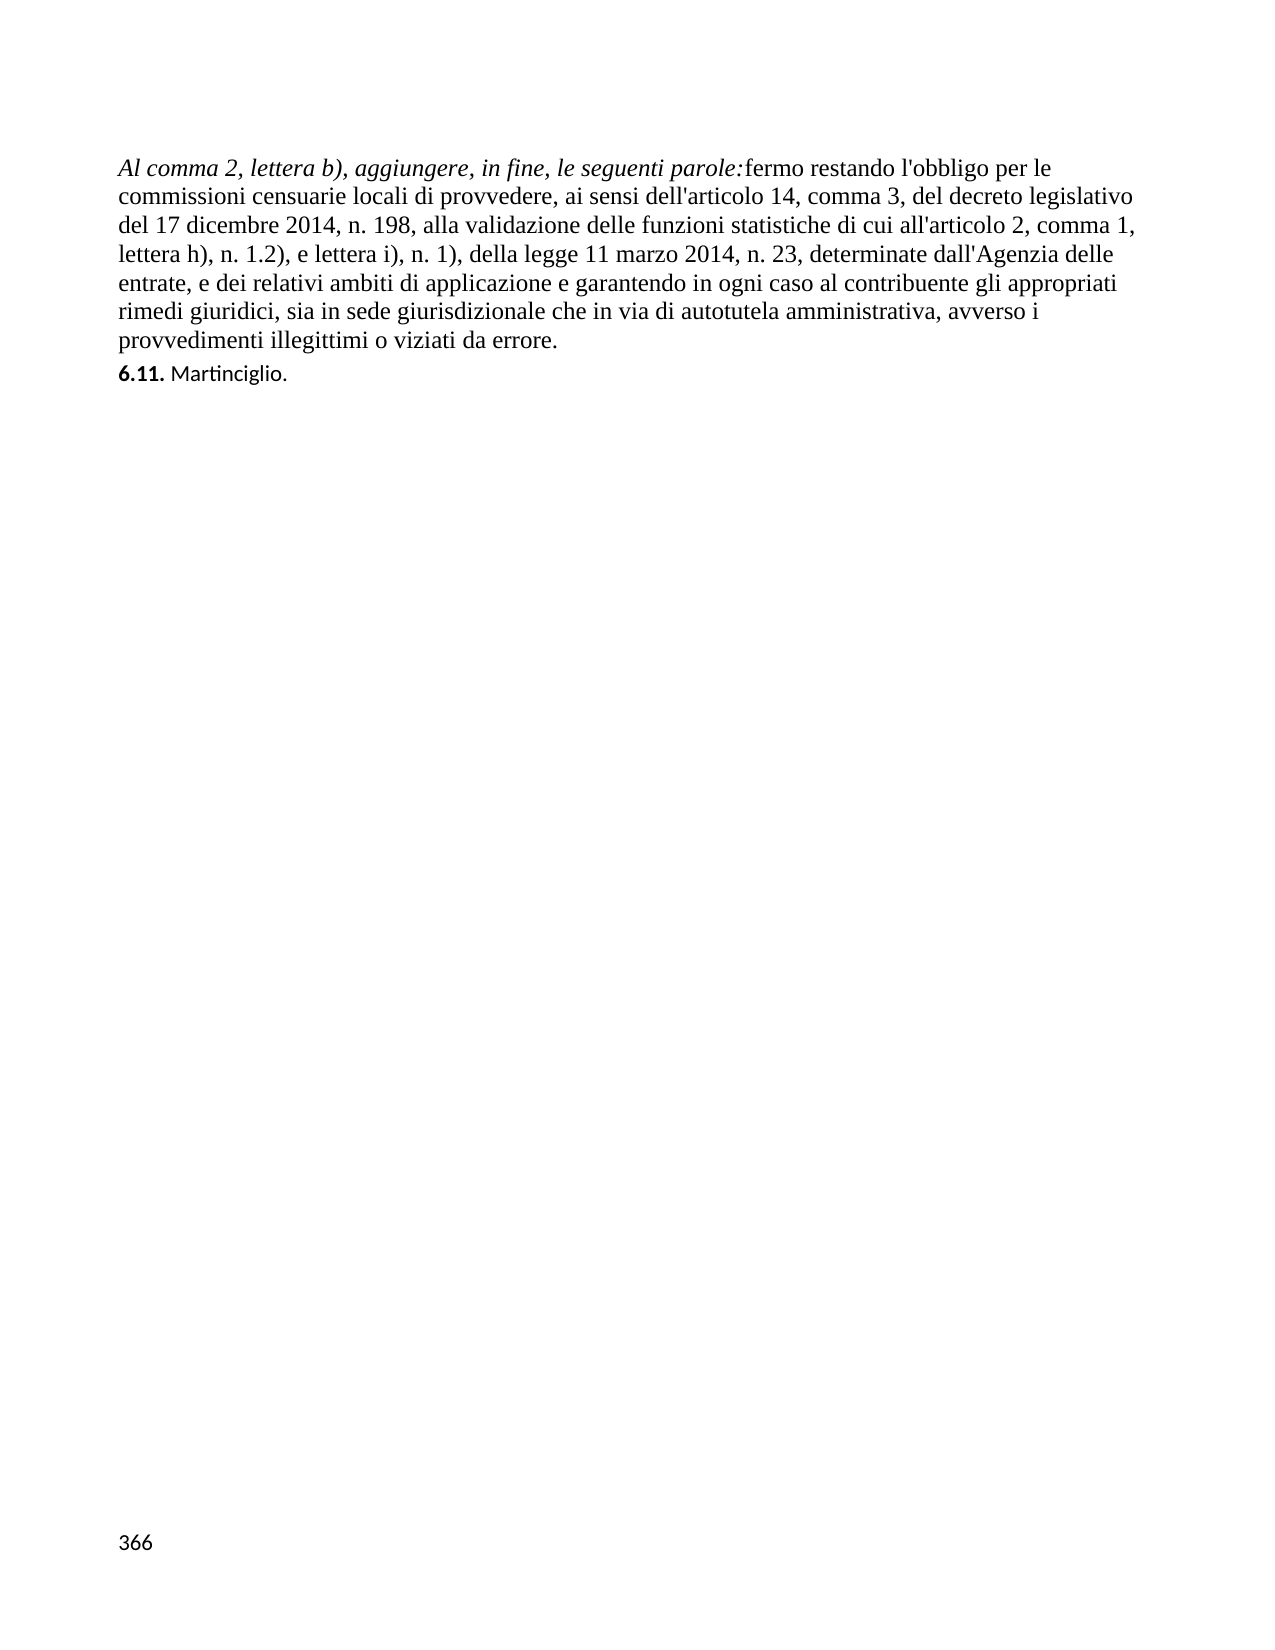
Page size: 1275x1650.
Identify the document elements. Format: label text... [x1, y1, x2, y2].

text Al comma 2, lettera b), aggiungere, in fine, le seguenti parole:fermo restando l'obbligo per le commissioni censuarie locali di provvedere, ai sensi dell'articolo 14, comma 3, del decreto legislativo del 17 dicembre 2014, n. 198, alla validazione delle funzioni statistiche di cui all'articolo 2, comma 1, lettera h), n. 1.2), e lettera i), n. 1), della legge 11 marzo 2014, n. 23, determinate dall'Agenzia delle entrate, e dei relativi ambiti di applicazione e garantendo in ogni caso al contribuente gli appropriati rimedi giuridici, sia in sede giurisdizionale che in via di autotutela amministrativa, avverso i provvedimenti illegittimi o viziati da errore. [118, 153, 1157, 354]
text 6.11. Martinciglio. [118, 359, 1157, 387]
